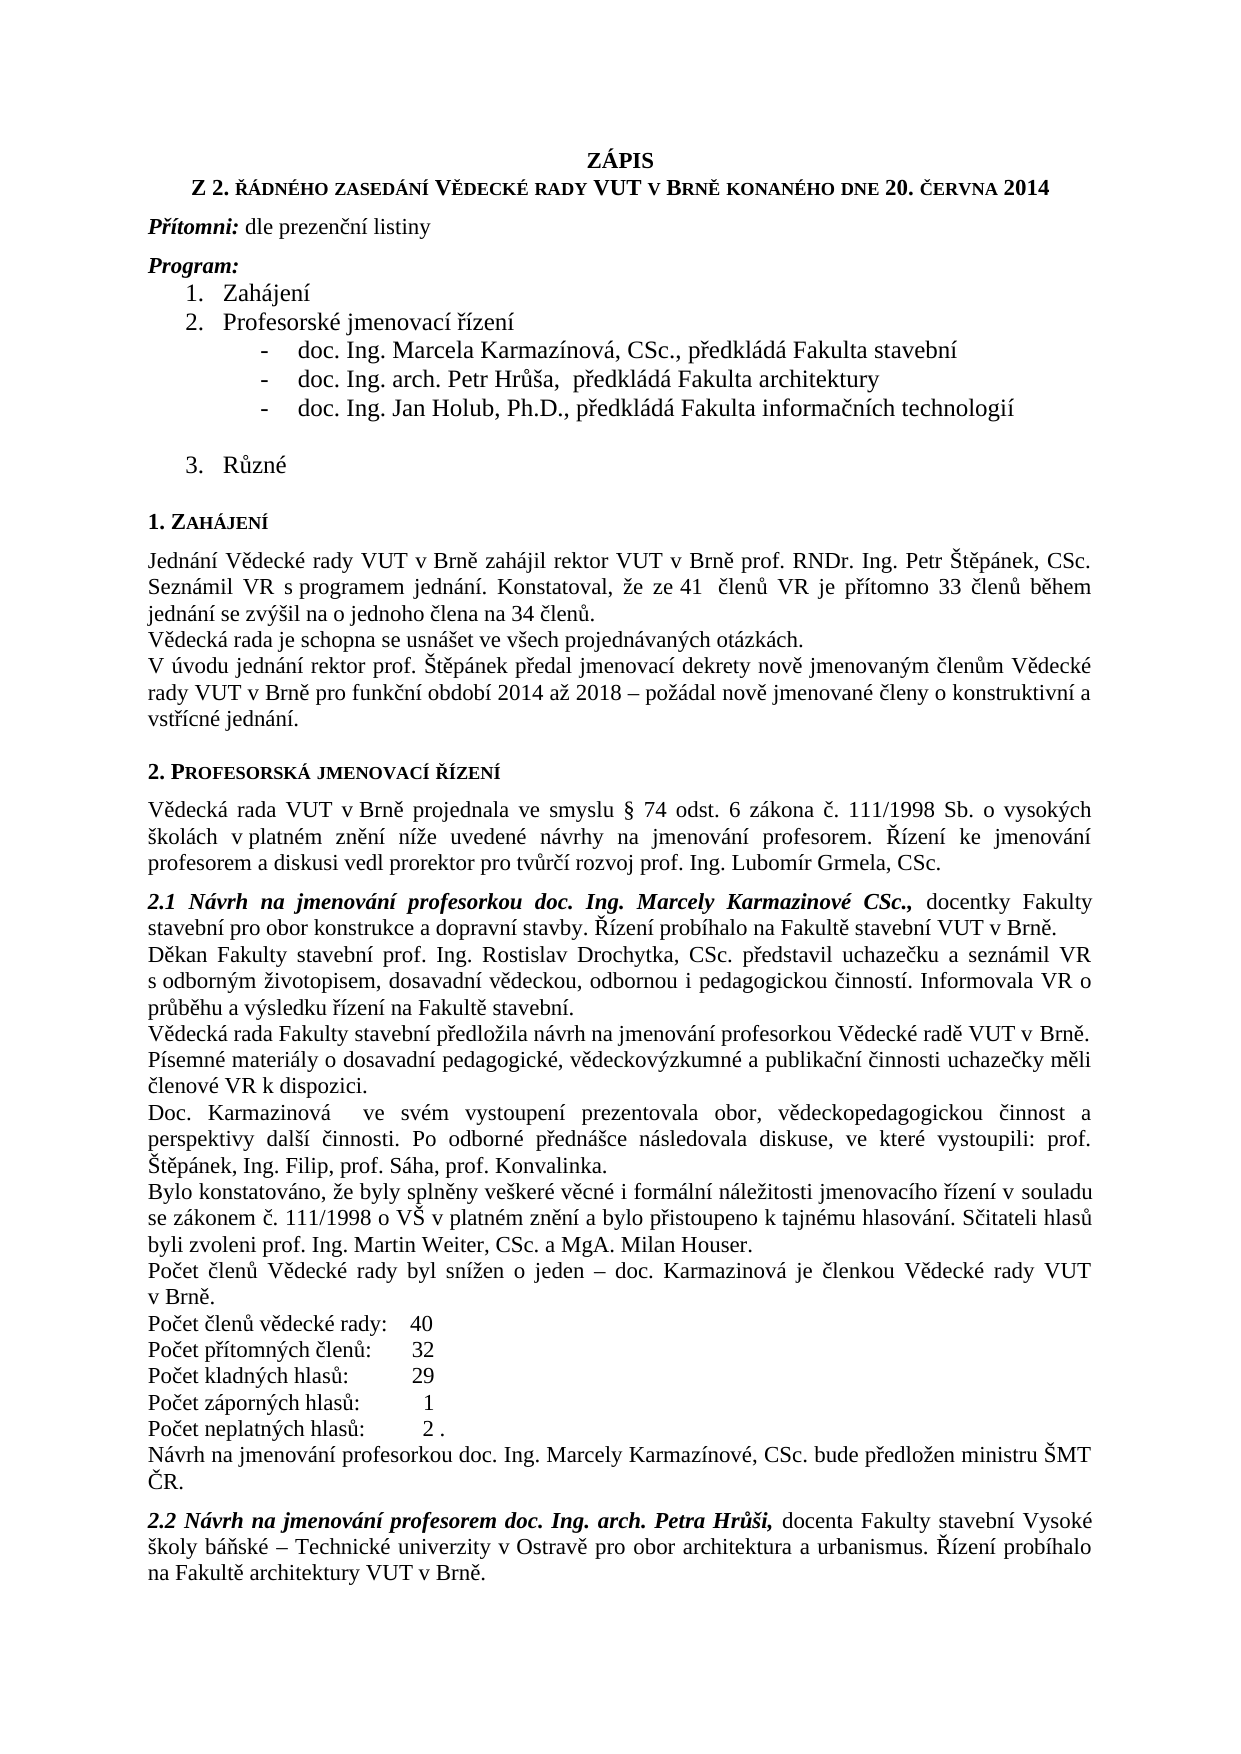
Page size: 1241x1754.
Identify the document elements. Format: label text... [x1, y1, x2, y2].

text Děkan Fakulty stavební prof. Ing. Rostislav Drochytka, CSc. představil uchazečku a seznámil VR s odborným životopisem, dosavadní vědeckou, odbornou i pedagogickou činností. Informovala VR o průběhu a výsledku řízení na Fakultě stavební. [148, 941, 1093, 1020]
text Vědecká rada Fakulty stavební předložila návrh na jmenování profesorkou Vědecké radě VUT v Brně. [148, 1020, 1093, 1046]
title Návrh na jmenování profesorkou doc. Ing. Marcely Karmazínové, CSc. bude předložen ministru ŠMT ČR. [148, 1442, 1093, 1494]
text 2.1 Návrh na jmenování profesorkou doc. Ing. Marcely Karmazinové CSc., docentky Fakulty stavební pro obor konstrukce a dopravní stavby. Řízení probíhalo na Fakultě stavební VUT v Brně. [148, 888, 1093, 941]
text Písemné materiály o dosavadní pedagogické, vědeckovýzkumné a publikační činnosti uchazečky měli členové VR k dispozici. [148, 1046, 1093, 1099]
title Počet přítomných členů: 32 [148, 1336, 1093, 1362]
list Zahájení [185, 278, 1093, 307]
text Jednání Vědecké rady VUT v Brně zahájil rektor VUT v Brně prof. RNDr. Ing. Petr Štěpánek, CSc. Seznámil VR s programem jednání. Konstatoval, že ze 41 členů VR je přítomno 33 členů během jednání se zvýšil na o jednoho člena na 34 členů. [148, 547, 1093, 626]
title Přítomni: dle prezenční listiny [148, 213, 1093, 239]
text V úvodu jednání rektor prof. Štěpánek předal jmenovací dekrety nově jmenovaným členům Vědecké rady VUT v Brně pro funkční období 2014 až 2018 – požádal nově jmenované členy o konstruktivní a vstřícné jednání. [148, 652, 1093, 731]
text Počet neplatných hlasů: 2 . [148, 1415, 1093, 1442]
text 2.2 Návrh na jmenování profesorem doc. Ing. arch. Petra Hrůši, docenta Fakulty stavební Vysoké školy báňské – Technické univerzity v Ostravě pro obor architektura a urbanismus. Řízení probíhalo na Fakultě architektury VUT v Brně. [148, 1507, 1093, 1586]
text Počet členů vědecké rady: 40 [148, 1310, 1093, 1336]
list Profesorské jmenovací řízení [185, 307, 1093, 336]
list doc. Ing. Marcela Karmazínová, CSc., předkládá Fakulta stavební [260, 336, 1093, 364]
title Program: [148, 252, 1093, 278]
text Počet kladných hlasů: 29 [148, 1362, 1093, 1389]
text 2. Profesorská jmenovací řízení [148, 758, 1093, 784]
list Různé [185, 451, 1093, 479]
text Doc. Karmazinová ve svém vystoupení prezentovala obor, vědeckopedagogickou činnost a perspektivy další činnosti. Po odborné přednášce následovala diskuse, ve které vystoupili: prof. Štěpánek, Ing. Filip, prof. Sáha, prof. Konvalinka. [148, 1099, 1093, 1178]
title Z 2. řádného zasedání Vědecké rady VUT v Brně konaného dne 20. června 2014 [148, 174, 1093, 200]
text Počet členů Vědecké rady byl snížen o jeden – doc. Karmazinová je členkou Vědecké rady VUT v Brně. [148, 1257, 1093, 1310]
text Bylo konstatováno, že byly splněny veškeré věcné i formální náležitosti jmenovacího řízení v souladu se zákonem č. 111/1998 o VŠ v platném znění a bylo přistoupeno k tajnému hlasování. Sčitateli hlasů byli zvoleni prof. Ing. Martin Weiter, CSc. a MgA. Milan Houser. [148, 1178, 1093, 1257]
text Počet záporných hlasů: 1 [148, 1389, 1093, 1415]
text Vědecká rada je schopna se usnášet ve všech projednávaných otázkách. [148, 626, 1093, 652]
title ZÁPIS [148, 148, 1093, 174]
text 1. Zahájení [148, 508, 1093, 534]
list doc. Ing. Jan Holub, Ph.D., předkládá Fakulta informačních technologií [260, 393, 1093, 422]
text Vědecká rada VUT v Brně projednala ve smyslu § 74 odst. 6 zákona č. 111/1998 Sb. o vysokých školách v platném znění níže uvedené návrhy na jmenování profesorem. Řízení ke jmenování profesorem a diskusi vedl prorektor pro tvůrčí rozvoj prof. Ing. Lubomír Grmela, CSc. [148, 797, 1093, 876]
list doc. Ing. arch. Petr Hrůša, předkládá Fakulta architektury [260, 364, 1093, 393]
